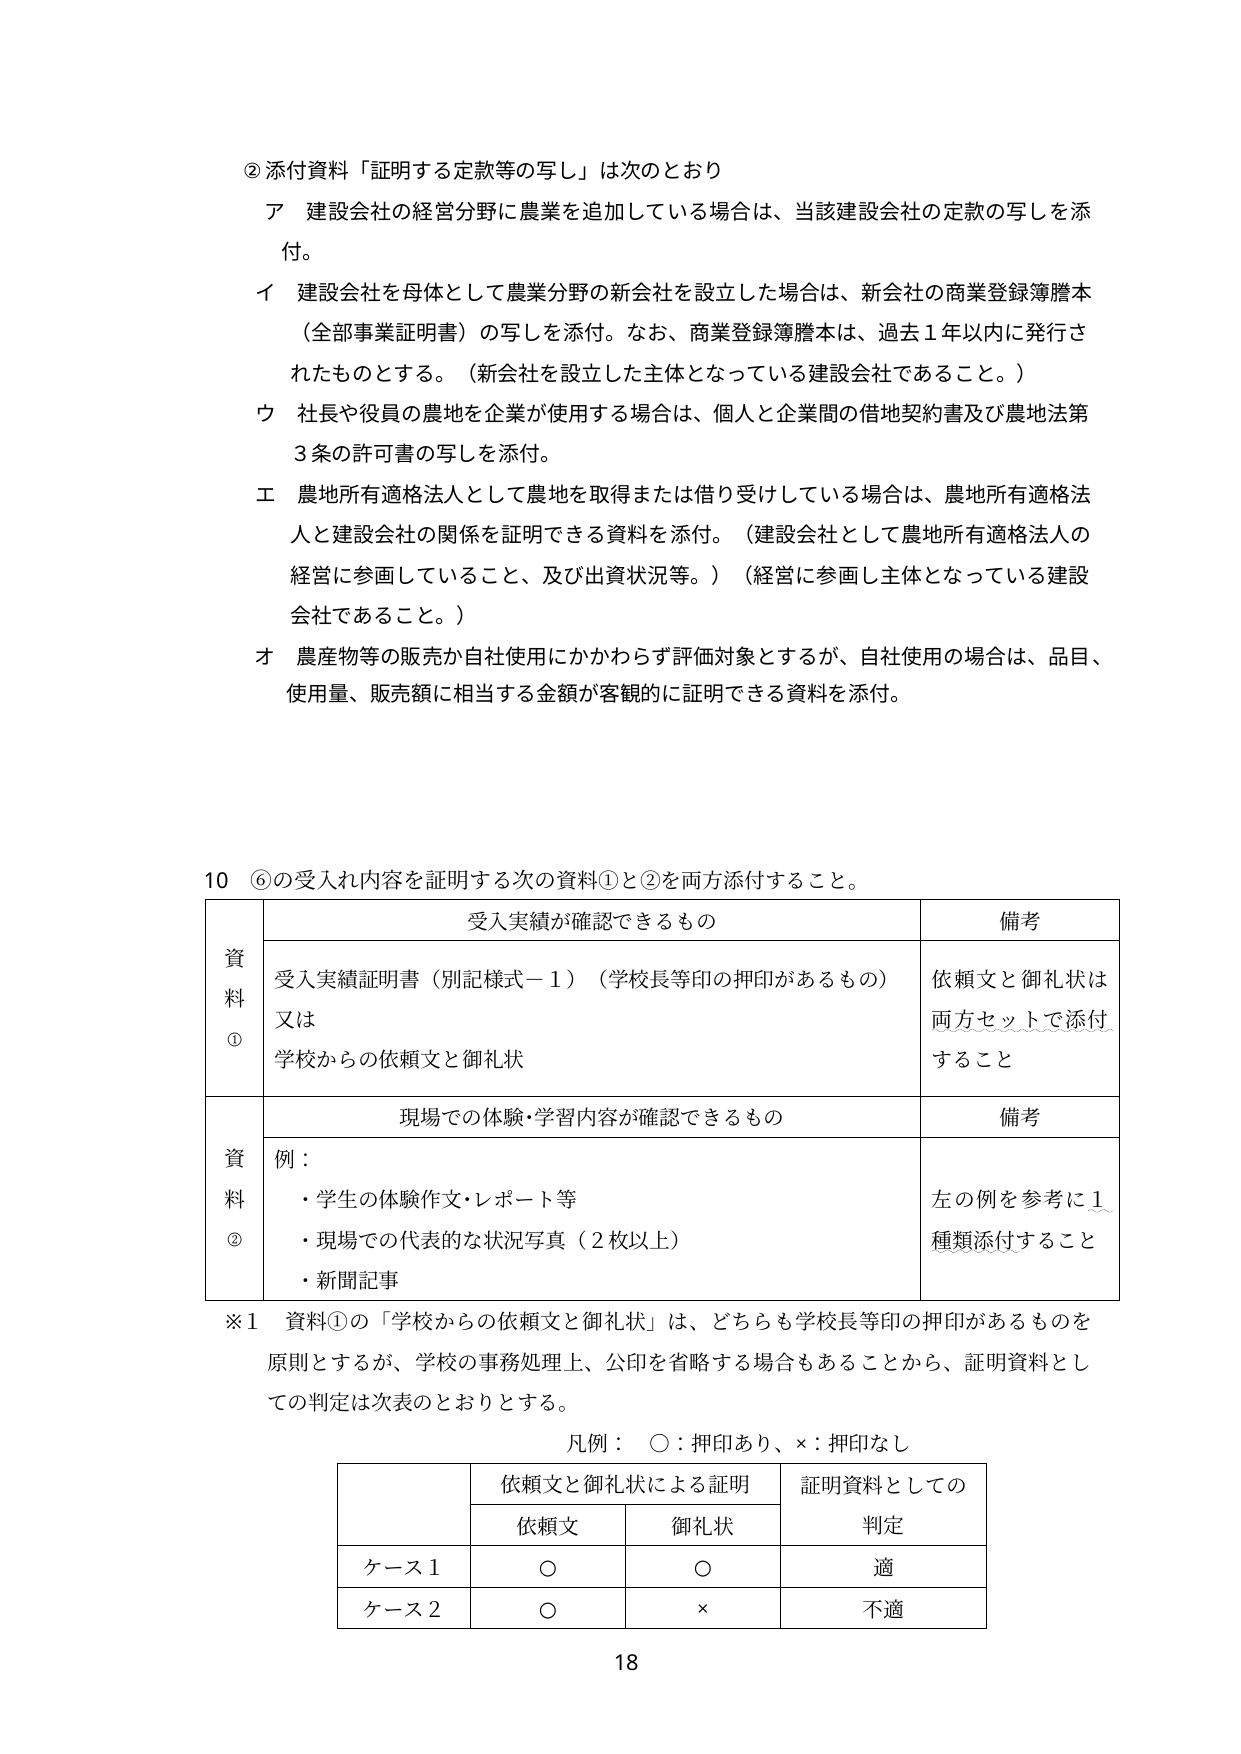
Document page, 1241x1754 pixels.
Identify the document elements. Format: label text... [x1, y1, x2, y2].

text オ 農産物等の販売か自社使用にかかわらず評価対象とするが、自社使用の場合は、品目、使用量、販売額に相当する金額が客観的に証明できる資料を添付。 [254, 635, 1092, 709]
table_header [338, 1464, 470, 1545]
table_cell 御礼状 [626, 1505, 780, 1545]
text エ 農地所有適格法人として農地を取得または借り受けしている場合は、農地所有適格法人と建設会社の関係を証明できる資料を添付。（建設会社として農地所有適格法人の経営に参画していること、及び出資状況等。）（経営に参画し主体となっている建設会社であること。） [255, 473, 1092, 635]
text ※１ 資料①の「学校からの依頼文と御礼状」は、どちらも学校長等印の押印があるものを原則とするが、学校の事務処理上、公印を省略する場合もあることから、証明資料としての判定は次表のとおりとする。 [225, 1301, 1092, 1422]
table_cell 備考 [921, 1097, 1119, 1137]
text 凡例： ○：押印あり、×：押印なし [170, 1422, 1092, 1462]
table_header 依頼文と御礼状による証明 [471, 1464, 780, 1504]
table_cell ○ [471, 1546, 625, 1587]
table_cell 依頼文と御礼状は両方セットで添付すること [921, 941, 1119, 1096]
table_cell 依頼文 [471, 1505, 625, 1545]
table_cell 現場での体験･学習内容が確認できるもの [264, 1097, 920, 1137]
table_cell 資 料 ② [206, 1097, 263, 1300]
table_header 資 料 ① [206, 900, 263, 1096]
table_cell ケース１ [338, 1546, 470, 1587]
table_cell 不適 [781, 1588, 986, 1628]
table_header 証明資料としての 判定 [781, 1464, 986, 1545]
text ②添付資料「証明する定款等の写し」は次のとおり [243, 150, 1092, 190]
text イ 建設会社を母体として農業分野の新会社を設立した場合は、新会社の商業登録簿謄本（全部事業証明書）の写しを添付。なお、商業登録簿謄本は、過去１年以内に発行されたものとする。（新会社を設立した主体となっている建設会社であること。） [255, 271, 1092, 392]
table_cell 適 [781, 1546, 986, 1587]
table_cell ○ [626, 1546, 780, 1587]
text ウ 社長や役員の農地を企業が使用する場合は、個人と企業間の借地契約書及び農地法第３条の許可書の写しを添付。 [255, 392, 1092, 473]
table_cell ケース２ [338, 1588, 470, 1628]
text ア 建設会社の経営分野に農業を追加している場合は、当該建設会社の定款の写しを添付。 [243, 190, 1092, 271]
table_cell × [626, 1588, 780, 1628]
table_cell 受入実績証明書（別記様式－１）（学校長等印の押印があるもの） 又は 学校からの依頼文と御礼状 [264, 941, 920, 1096]
table_header 受入実績が確認できるもの [264, 900, 920, 940]
text 10 ⑥の受入れ内容を証明する次の資料①と②を両方添付すること。 [159, 858, 1092, 899]
table_cell ○ [471, 1588, 625, 1628]
table_header 備考 [921, 900, 1119, 940]
table_cell 例： ・学生の体験作文･レポート等 ・現場での代表的な状況写真（２枚以上） ・新聞記事 [264, 1138, 920, 1300]
table_cell 左の例を参考に１種類添付すること [921, 1138, 1119, 1300]
